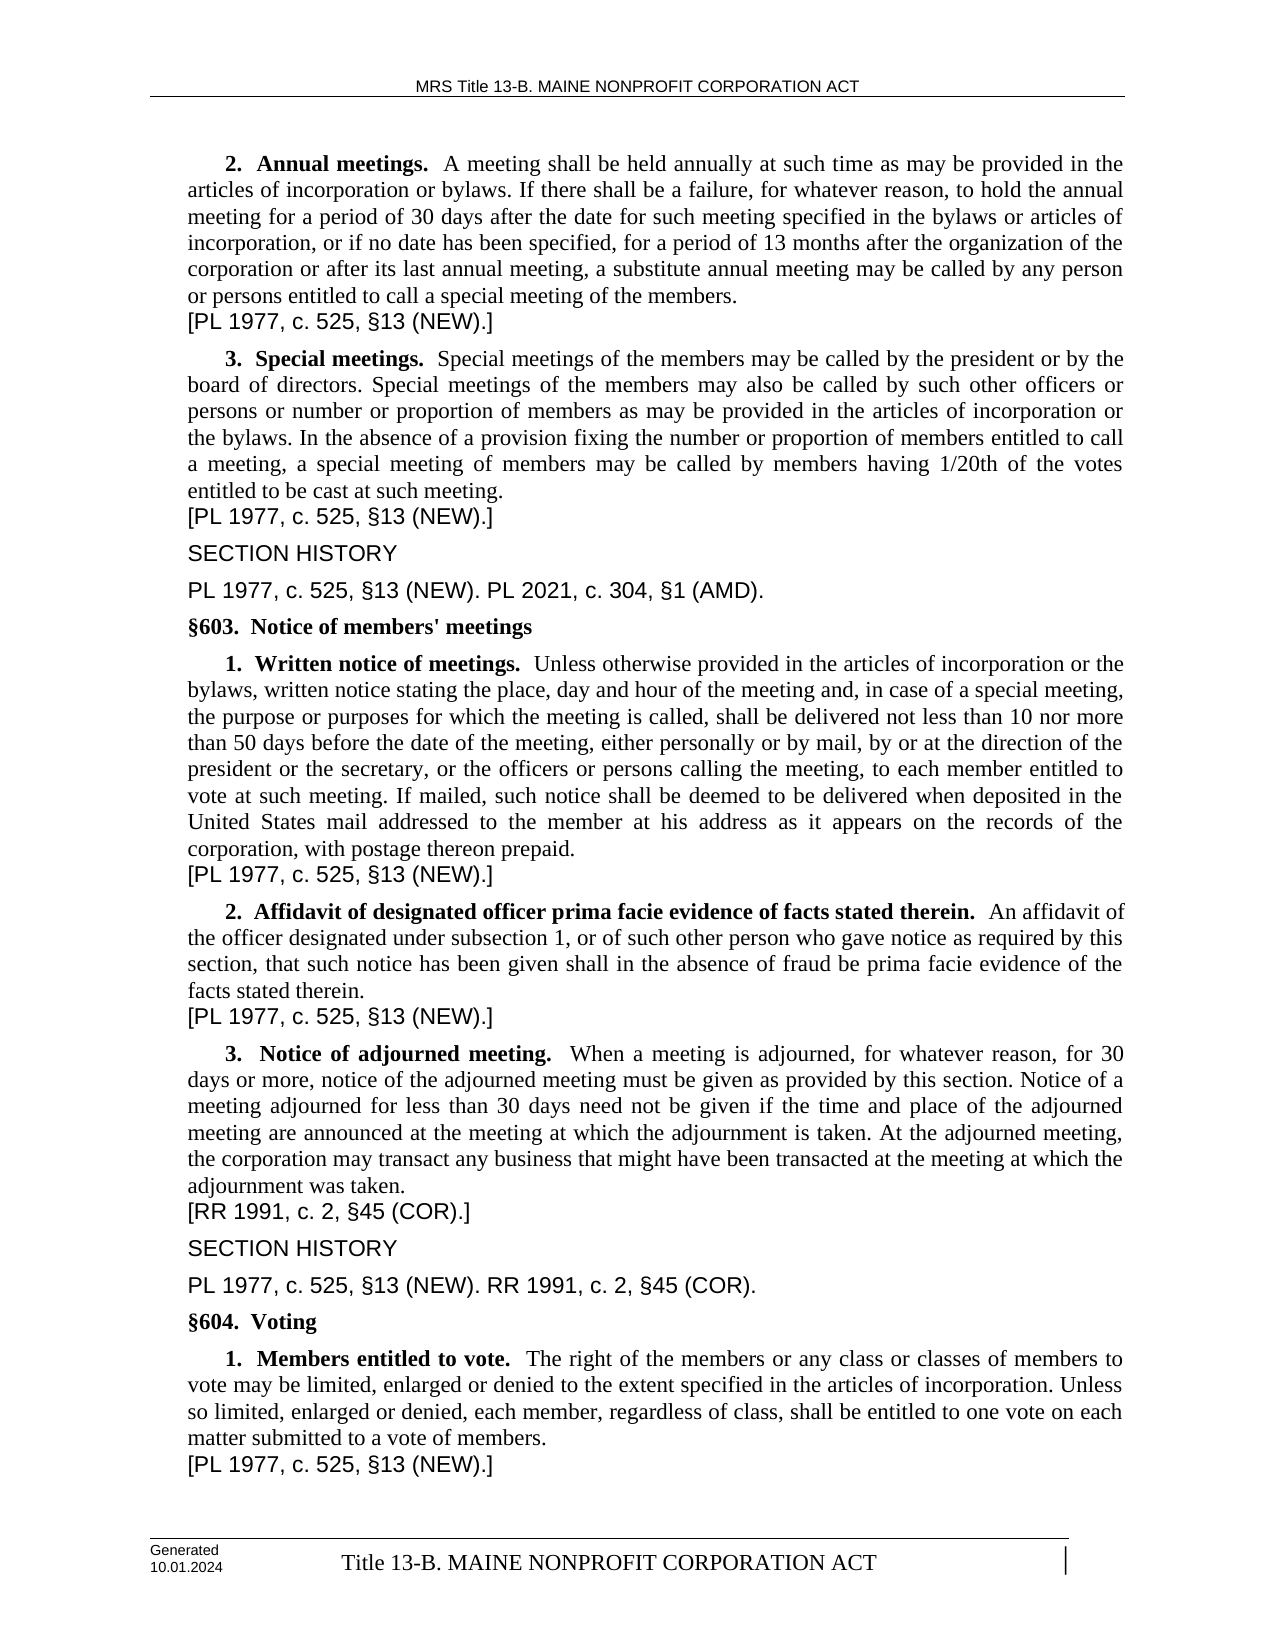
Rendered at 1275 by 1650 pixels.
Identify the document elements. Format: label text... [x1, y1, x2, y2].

text 1. Written notice of meetings. Unless otherwise provided in the articles of incorporation or the bylaws, written notice stating the place, day and hour of the meeting and, in case of a special meeting, the purpose or purposes for which the meeting is called, shall be delivered not less than 10 nor more than 50 days before the date of the meeting, either personally or by mail, by or at the direction of the president or the secretary, or the officers or persons calling the meeting, to each member entitled to vote at such meeting. If mailed, such notice shall be deemed to be delivered when deposited in the United States mail addressed to the member at his address as it appears on the records of the corporation, with postage thereon prepaid. [187, 650, 1125, 861]
text 3. Notice of adjourned meeting. When a meeting is adjourned, for whatever reason, for 30 days or more, notice of the adjourned meeting must be given as provided by this section. Notice of a meeting adjourned for less than 30 days need not be given if the time and place of the adjourned meeting are announced at the meeting at which the adjournment is taken. At the adjourned meeting, the corporation may transact any business that might have been transacted at the meeting at which the adjournment was taken. [187, 1040, 1125, 1198]
text [PL 1977, c. 525, §13 (NEW).] [187, 861, 1125, 887]
text PL 1977, c. 525, §13 (NEW). PL 2021, c. 304, §1 (AMD). [187, 577, 1125, 603]
text [PL 1977, c. 525, §13 (NEW).] [187, 1003, 1125, 1029]
text §604. Voting [187, 1308, 1125, 1335]
text [PL 1977, c. 525, §13 (NEW).] [187, 1451, 1125, 1477]
text 3. Special meetings. Special meetings of the members may be called by the president or by the board of directors. Special meetings of the members may also be called by such other officers or persons or number or proportion of members as may be provided in the articles of incorporation or the bylaws. In the absence of a provision fixing the number or proportion of members entitled to call a meeting, a special meeting of members may be called by members having 1/20th of the votes entitled to be cast at such meeting. [187, 345, 1125, 503]
text [PL 1977, c. 525, §13 (NEW).] [187, 503, 1125, 529]
text SECTION HISTORY [187, 540, 1125, 566]
text PL 1977, c. 525, §13 (NEW). RR 1991, c. 2, §45 (COR). [187, 1272, 1125, 1298]
text 1. Members entitled to vote. The right of the members or any class or classes of members to vote may be limited, enlarged or denied to the extent specified in the articles of incorporation. Unless so limited, enlarged or denied, each member, regardless of class, shall be entitled to one vote on each matter submitted to a vote of members. [187, 1345, 1125, 1451]
text [PL 1977, c. 525, §13 (NEW).] [187, 308, 1125, 334]
text §603. Notice of members' meetings [187, 613, 1125, 640]
text SECTION HISTORY [187, 1235, 1125, 1261]
text 2. Affidavit of designated officer prima facie evidence of facts stated therein. An affidavit of the officer designated under subsection 1, or of such other person who gave notice as required by this section, that such notice has been given shall in the absence of fraud be prima facie evidence of the facts stated therein. [187, 898, 1125, 1003]
text [RR 1991, c. 2, §45 (COR).] [187, 1198, 1125, 1224]
text 2. Annual meetings. A meeting shall be held annually at such time as may be provided in the articles of incorporation or bylaws. If there shall be a failure, for whatever reason, to hold the annual meeting for a period of 30 days after the date for such meeting specified in the bylaws or articles of incorporation, or if no date has been specified, for a period of 13 months after the organization of the corporation or after its last annual meeting, a substitute annual meeting may be called by any person or persons entitled to call a special meeting of the members. [187, 150, 1125, 308]
